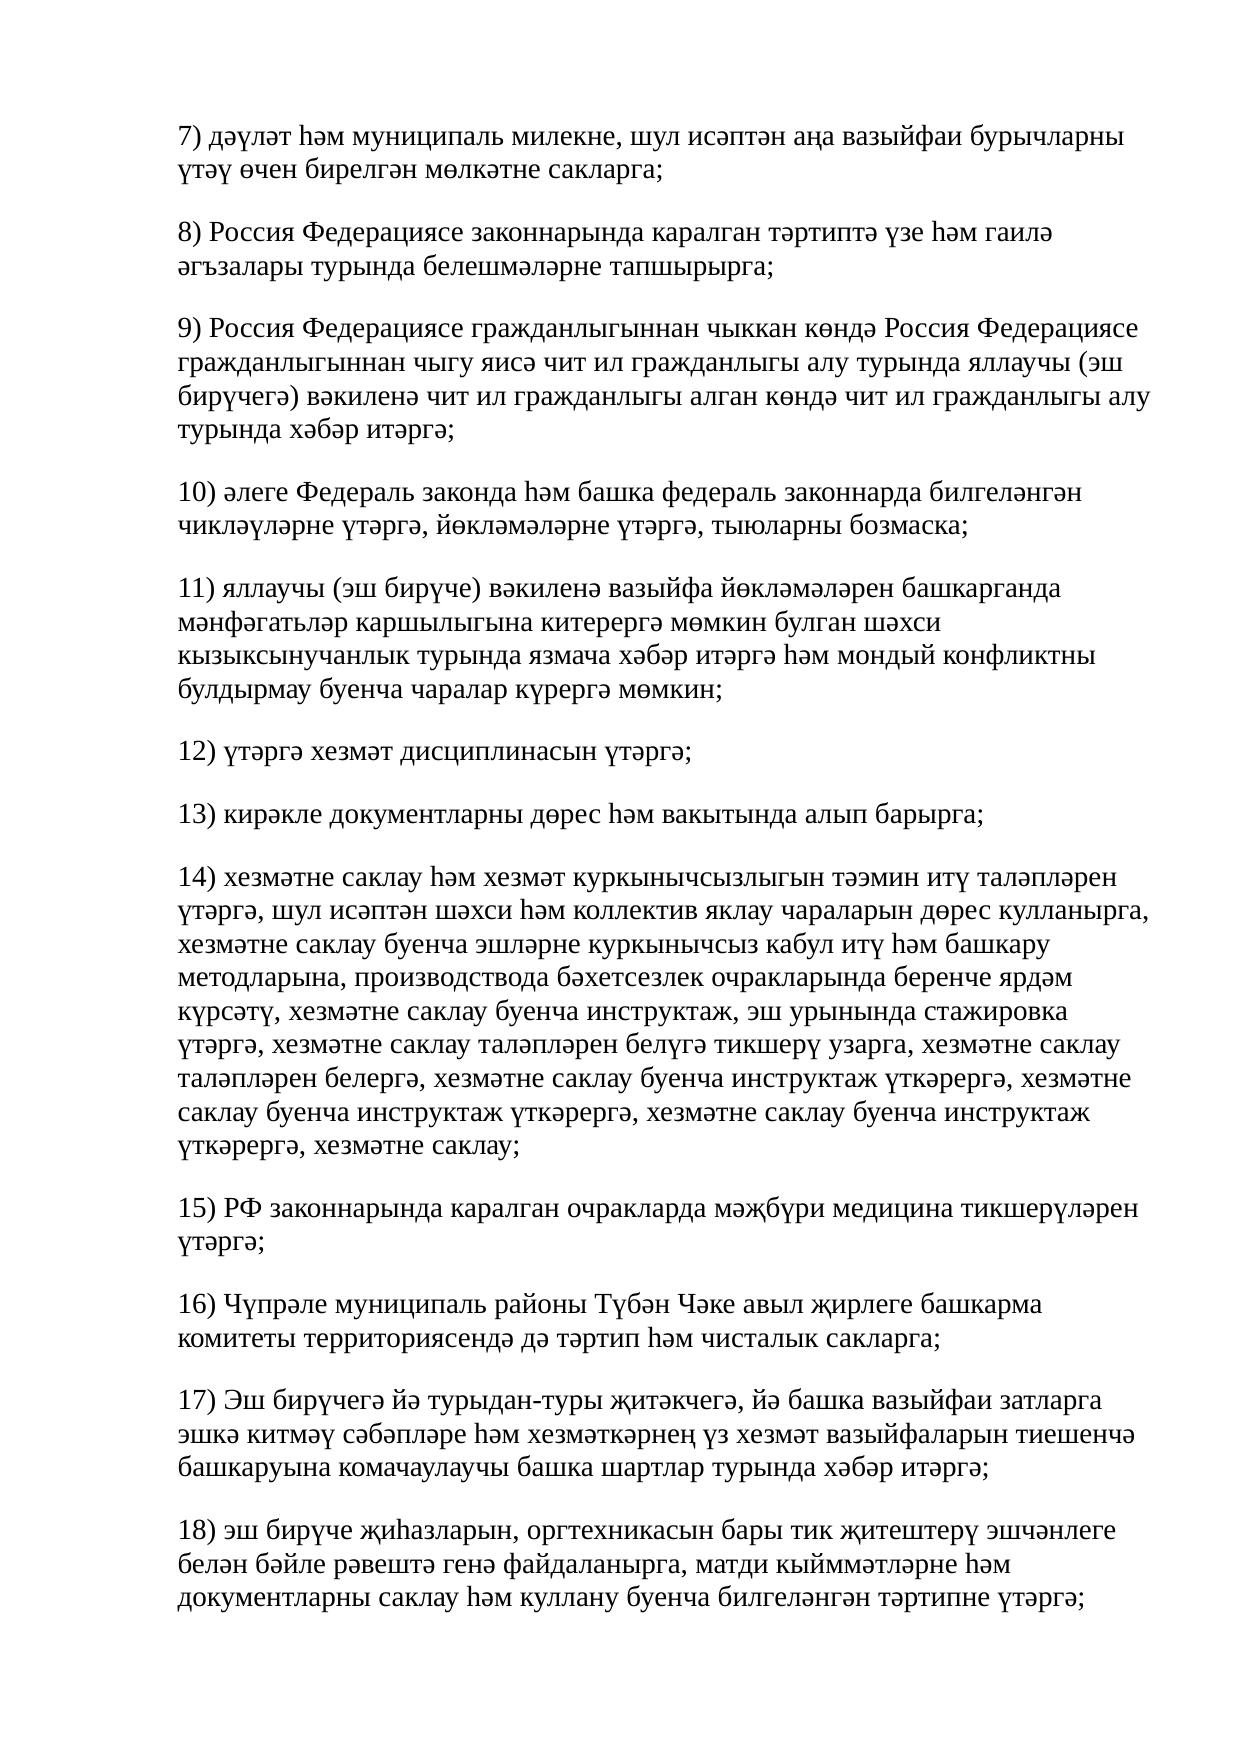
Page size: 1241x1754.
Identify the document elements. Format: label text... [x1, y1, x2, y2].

text 12) үтәргә хезмәт дисциплинасын үтәргә; [177, 733, 1152, 767]
text 8) Россия Федерациясе законнарында каралган тәртиптә үзе һәм гаилә әгъзалары турында белешмәләрне тапшырырга; [177, 214, 1152, 281]
text 10) әлеге Федераль законда һәм башка федераль законнарда билгеләнгән чикләүләрне үтәргә, йөкләмәләрне үтәргә, тыюларны бозмаска; [177, 474, 1152, 541]
text 17) Эш бирүчегә йә турыдан-туры җитәкчегә, йә башка вазыйфаи затларга эшкә китмәү сәбәпләре һәм хезмәткәрнең үз хезмәт вазыйфаларын тиешенчә башкаруына комачаулаучы башка шартлар турында хәбәр итәргә; [177, 1382, 1152, 1483]
text 16) Чүпрәле муниципаль районы Түбән Чәке авыл җирлеге башкарма комитеты территориясендә дә тәртип һәм чисталык сакларга; [177, 1286, 1152, 1353]
text 9) Россия Федерациясе гражданлыгыннан чыккан көндә Россия Федерациясе гражданлыгыннан чыгу яисә чит ил гражданлыгы алу турында яллаучы (эш бирүчегә) вәкиленә чит ил гражданлыгы алган көндә чит ил гражданлыгы алу турында хәбәр итәргә; [177, 311, 1152, 445]
text 18) эш бирүче җиһазларын, оргтехникасын бары тик җитештерү эшчәнлеге белән бәйле рәвештә генә файдаланырга, матди кыйммәтләрне һәм документларны саклау һәм куллану буенча билгеләнгән тәртипне үтәргә; [177, 1512, 1152, 1613]
text 11) яллаучы (эш бирүче) вәкиленә вазыйфа йөкләмәләрен башкарганда мәнфәгатьләр каршылыгына китерергә мөмкин булган шәхси кызыксынучанлык турында язмача хәбәр итәргә һәм мондый конфликтны булдырмау буенча чаралар күрергә мөмкин; [177, 570, 1152, 704]
text 13) кирәкле документларны дөрес һәм вакытында алып барырга; [177, 796, 1152, 830]
text 15) РФ законнарында каралган очракларда мәҗбүри медицина тикшерүләрен үтәргә; [177, 1190, 1152, 1257]
text 7) дәүләт һәм муниципаль милекне, шул исәптән аңа вазыйфаи бурычларны үтәү өчен бирелгән мөлкәтне сакларга; [177, 118, 1152, 185]
text 14) хезмәтне саклау һәм хезмәт куркынычсызлыгын тәэмин итү таләпләрен үтәргә, шул исәптән шәхси һәм коллектив яклау чараларын дөрес кулланырга, хезмәтне саклау буенча эшләрне куркынычсыз кабул итү һәм башкару методларына, производствода бәхетсезлек очракларында беренче ярдәм күрсәтү, хезмәтне саклау буенча инструктаж, эш урынында стажировка үтәргә, хезмәтне саклау таләпләрен белүгә тикшерү узарга, хезмәтне саклау таләпләрен белергә, хезмәтне саклау буенча инструктаж үткәрергә, хезмәтне саклау буенча инструктаж үткәрергә, хезмәтне саклау буенча инструктаж үткәрергә, хезмәтне саклау; [177, 859, 1152, 1161]
